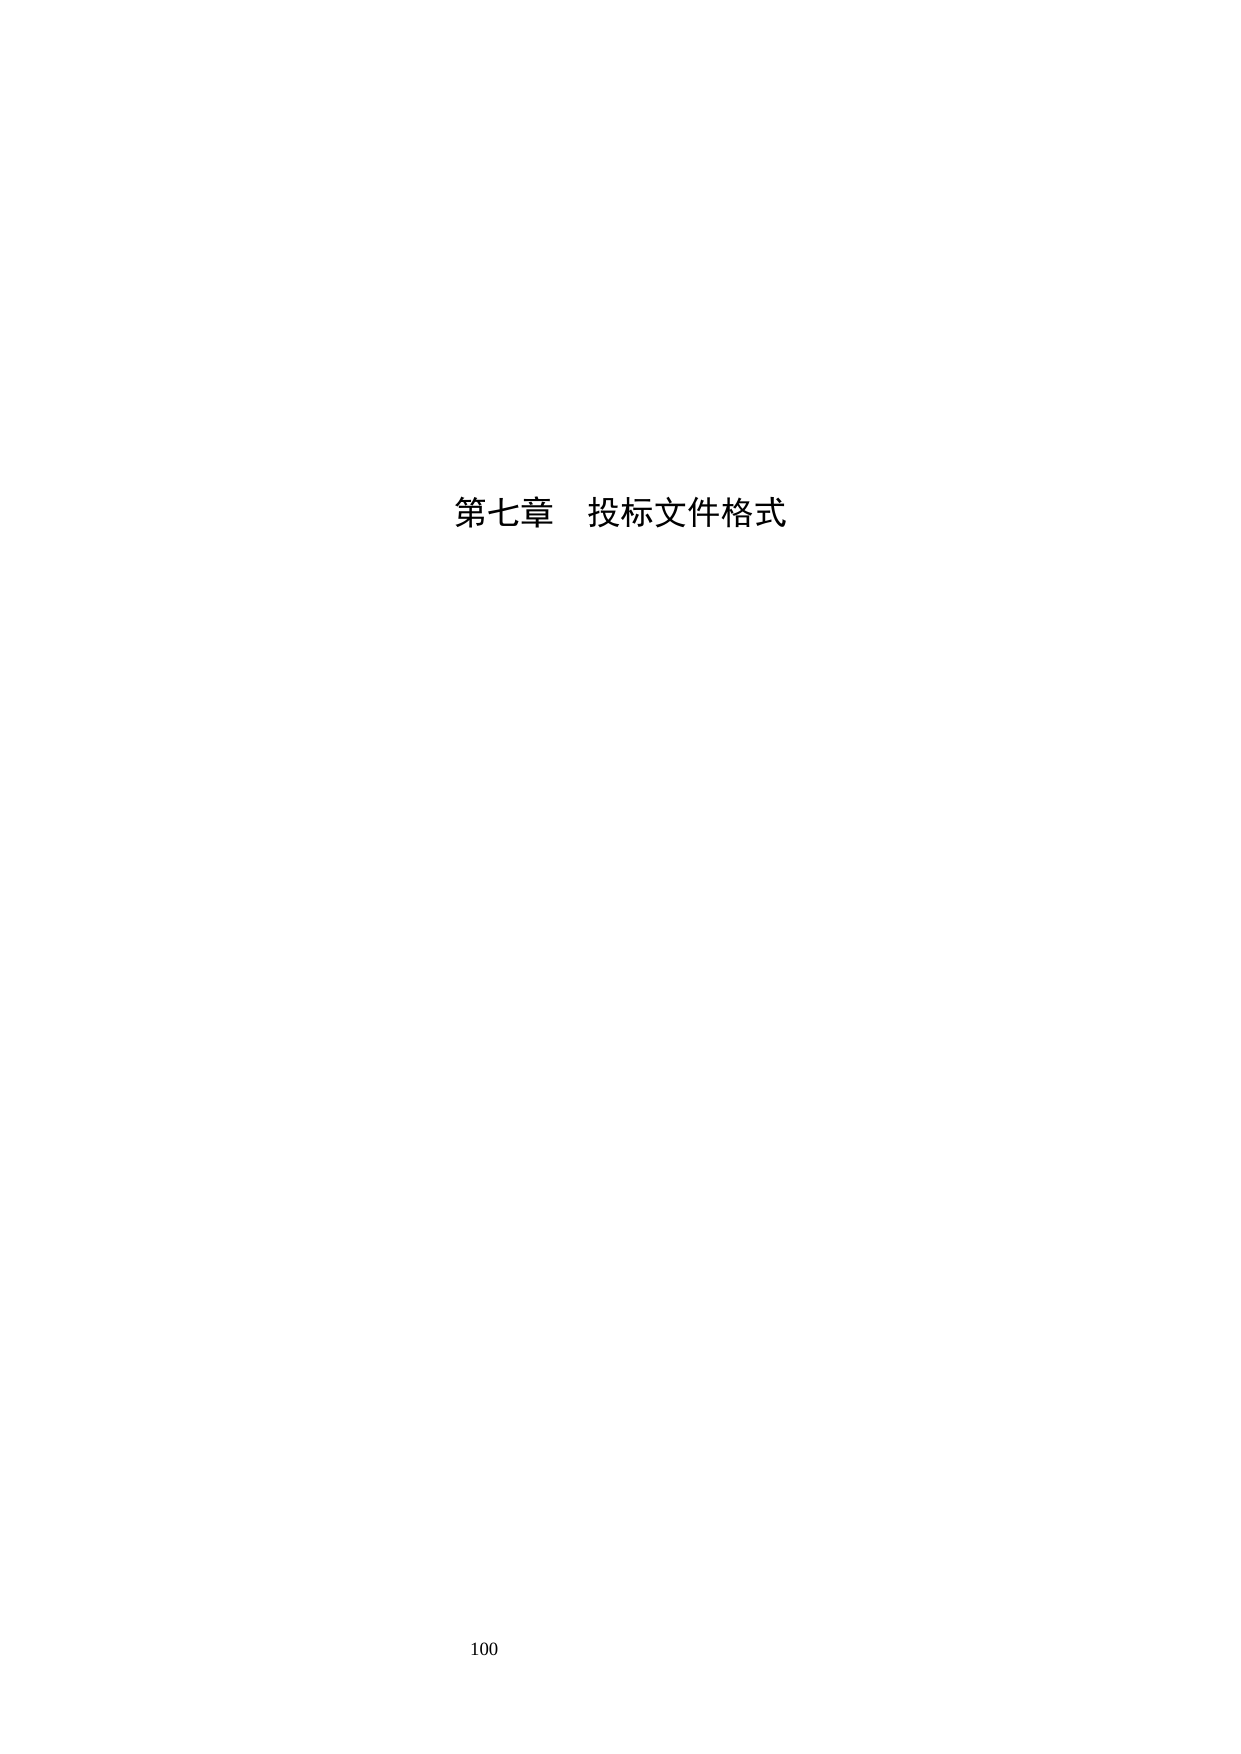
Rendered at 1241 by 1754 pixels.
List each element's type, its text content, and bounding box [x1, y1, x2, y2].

subtitle 第七章 投标文件格式 [153, 491, 1087, 529]
